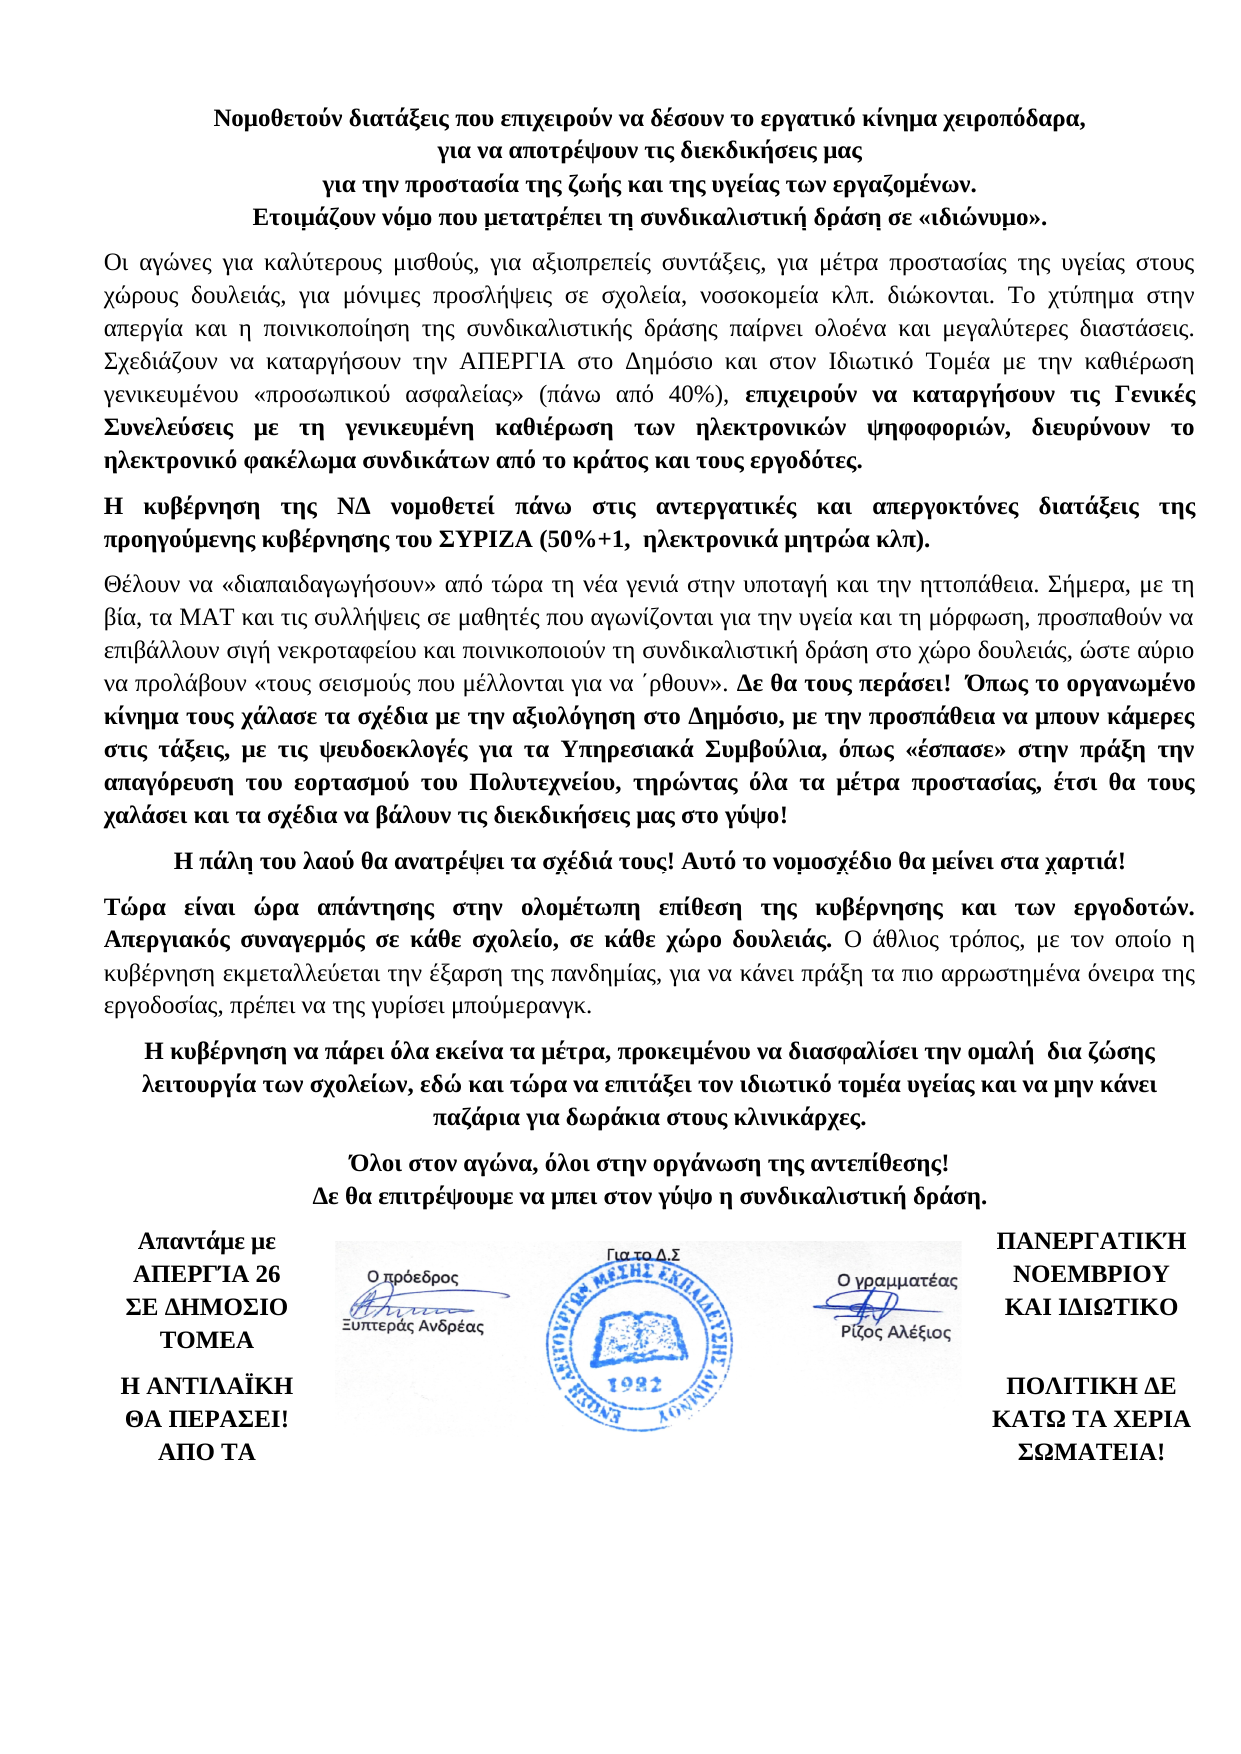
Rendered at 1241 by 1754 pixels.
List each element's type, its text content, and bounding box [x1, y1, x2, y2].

text Θέλουν να «διαπαιδαγωγήσουν» από τώρα τη νέα γενιά στην υποταγή και την ηττοπάθεια. Σήμερα, με τη βία, τα ΜΑΤ και τις συλλήψεις σε μαθητές που αγωνίζονται για την υγεία και τη μόρφωση, προσπαθούν να επιβάλλουν σιγή νεκροταφείου και ποινικοποιούν τη συνδικαλιστική δράση στο χώρο δουλειάς, ώστε αύριο να προλάβουν «τους σεισμούς που μέλλονται για να ΄ρθουν». Δε θα τους περάσει! Όπως το οργανωμένο κίνημα τους χάλασε τα σχέδια με την αξιολόγηση στο Δημόσιο, με την προσπάθεια να μπουν κάμερες στις τάξεις, με τις ψευδοεκλογές για τα Υπηρεσιακά Συμβούλια, όπως «έσπασε» στην πράξη την απαγόρευση του εορτασμού του Πολυτεχνείου, τηρώντας όλα τα μέτρα προστασίας, έτσι θα τους χαλάσει και τα σχέδια να βάλουν τις διεκδικήσεις μας στο γύψο! [103, 569, 1196, 829]
text Η ΑΝΤΙΛΑΪΚΗ ΠΟΛΙΤΙΚΗ ΔΕ ΘΑ ΠΕΡΑΣΕΙ! ΚΑΤΩ ΤΑ ΧΕΡΙΑ ΑΠΟ ΤΑ ΣΩΜΑΤΕΙΑ! [103, 1371, 1196, 1466]
text Οι αγώνες για καλύτερους μισθούς, για αξιοπρεπείς συντάξεις, για μέτρα προστασίας της υγείας στους χώρους δουλειάς, για μόνιμες προσλήψεις σε σχολεία, νοσοκομεία κλπ. διώκονται. Το χτύπημα στην απεργία και η ποινικοποίηση της συνδικαλιστικής δράσης παίρνει ολοένα και μεγαλύτερες διαστάσεις. Σχεδιάζουν να καταργήσουν την ΑΠΕΡΓΙΑ στο Δημόσιο και στον Ιδιωτικό Τομέα με την καθιέρωση γενικευμένου «προσωπικού ασφαλείας» (πάνω από 40%), επιχειρούν να καταργήσουν τις Γενικές Συνελεύσεις με τη γενικευμένη καθιέρωση των ηλεκτρονικών ψηφοφοριών, διευρύνουν το ηλεκτρονικό φακέλωμα συνδικάτων από το κράτος και τους εργοδότες. [103, 247, 1196, 474]
text Νομοθετούν διατάξεις που επιχειρούν να δέσουν το εργατικό κίνημα χειροπόδαρα, [103, 103, 1196, 131]
text Τώρα είναι ώρα απάντησης στην ολομέτωπη επίθεση της κυβέρνησης και των εργοδοτών. Απεργιακός συναγερμός σε κάθε σχολείο, σε κάθε χώρο δουλειάς. Ο άθλιος τρόπος, με τον οποίο η κυβέρνηση εκμεταλλεύεται την έξαρση της πανδημίας, για να κάνει πράξη τα πιο αρρωστημένα όνειρα της εργοδοσίας, πρέπει να της γυρίσει μπούμερανγκ. [103, 892, 1196, 1019]
picture [335, 1241, 962, 1437]
text Η πάλη του λαού θα ανατρέψει τα σχέδιά τους! Αυτό το νομοσχέδιο θα μείνει στα χαρτιά! [103, 846, 1196, 875]
text Όλοι στον αγώνα, όλοι στην οργάνωση της αντεπίθεσης! Δε θα επιτρέψουμε να μπει στον γύψο η συνδικαλιστική δράση. [103, 1148, 1196, 1209]
text Απαντάμε με Πανεργατική Απεργία 26 νοεμβριου σε δημοσιο και ιδιωτικο τομεα [103, 1226, 1196, 1354]
text Η κυβέρνηση της ΝΔ νομοθετεί πάνω στις αντεργατικές και απεργοκτόνες διατάξεις της προηγούμενης κυβέρνησης του ΣΥΡΙΖΑ (50%+1, ηλεκτρονικά μητρώα κλπ). [103, 491, 1196, 553]
text για να αποτρέψουν τις διεκδικήσεις μας [103, 136, 1196, 164]
text Ετοιμάζουν νόμο που μετατρέπει τη συνδικαλιστική δράση σε «ιδιώνυμο». [103, 202, 1196, 230]
text για την προστασία της ζωής και της υγείας των εργαζομένων. [103, 169, 1196, 197]
text Η κυβέρνηση να πάρει όλα εκείνα τα μέτρα, προκειμένου να διασφαλίσει την ομαλή δια ζώσης λειτουργία των σχολείων, εδώ και τώρα να επιτάξει τον ιδιωτικό τομέα υγείας και να μην κάνει παζάρια για δωράκια στους κλινικάρχες. [103, 1036, 1196, 1131]
